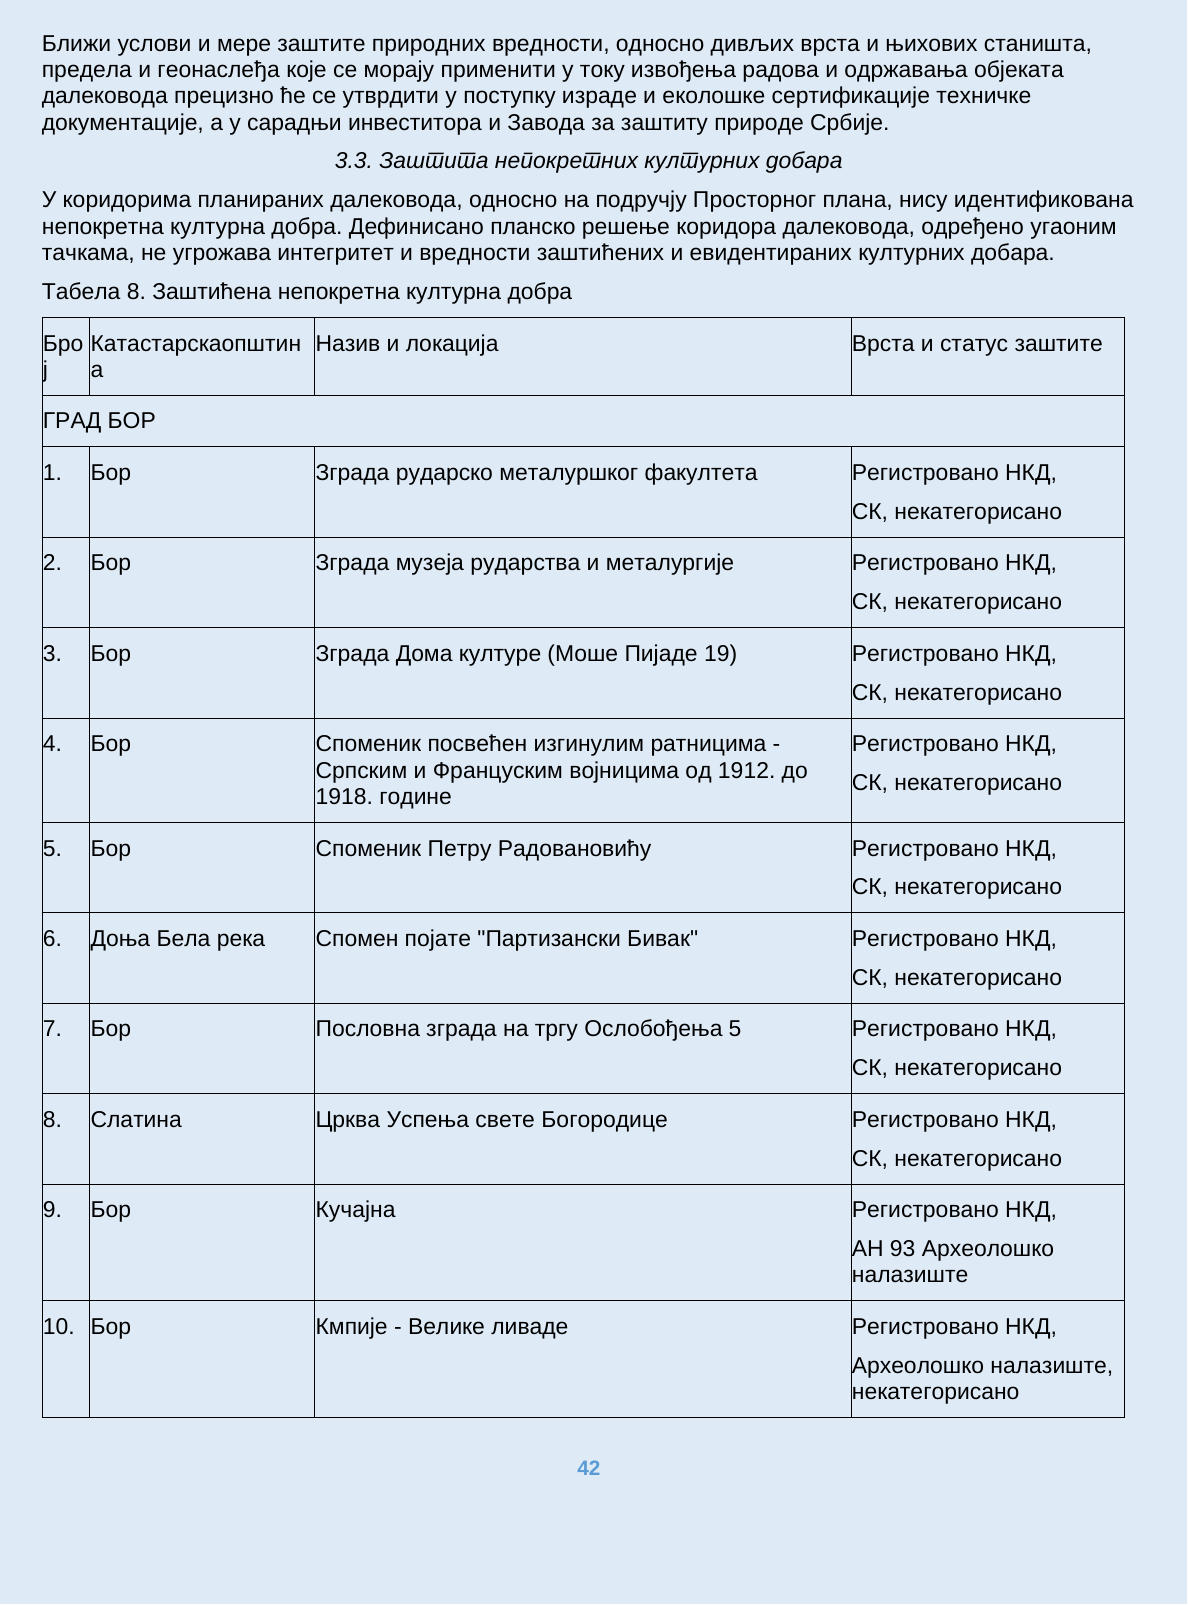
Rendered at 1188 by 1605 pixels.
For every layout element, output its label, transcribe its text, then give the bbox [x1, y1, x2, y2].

table_cell Бор [90, 538, 314, 627]
table_cell Регистровано НКД, СК, некатегорисано [852, 447, 1124, 537]
table_header Врста и статус заштите [852, 318, 1124, 395]
table_header Назив и локација [315, 318, 851, 395]
table_cell Слатина [90, 1094, 314, 1183]
table_cell Регистровано НКД, СК, некатегорисано [852, 628, 1124, 717]
table_cell 10. [43, 1301, 89, 1417]
text 3.3. Заштита непокретних културних добара [42, 147, 1135, 174]
table_cell 9. [43, 1185, 89, 1300]
table_cell Зграда Дома културе (Моше Пијаде 19) [315, 628, 851, 717]
text Табела 8. Заштићена непокретна културна добра [42, 278, 1135, 304]
table_cell Спомен појате "Партизански Бивак" [315, 913, 851, 1003]
table_cell Регистровано НКД, СК, некатегорисано [852, 719, 1124, 822]
table_cell 7. [43, 1004, 89, 1093]
table_cell 8. [43, 1094, 89, 1183]
table_cell 6. [43, 913, 89, 1003]
table_cell 5. [43, 823, 89, 912]
table_cell ГРАД БОР [43, 396, 1124, 446]
table_cell Регистровано НКД, АН 93 Археолошко налазиште [852, 1185, 1124, 1300]
table_cell Бор [90, 1004, 314, 1093]
table_cell 4. [43, 719, 89, 822]
table_cell Бор [90, 719, 314, 822]
table_cell Бор [90, 628, 314, 717]
table_cell Кмпије - Велике ливаде [315, 1301, 851, 1417]
table_cell Регистровано НКД, СК, некатегорисано [852, 913, 1124, 1003]
table_cell Доња Бела река [90, 913, 314, 1003]
table_header Катастарскаопштина [90, 318, 314, 395]
table_cell 1. [43, 447, 89, 537]
table_cell Црква Успења свете Богородице [315, 1094, 851, 1183]
table_cell Бор [90, 447, 314, 537]
table_cell Зграда рударско металуршког факултета [315, 447, 851, 537]
table_cell Регистровано НКД, СК, некатегорисано [852, 1094, 1124, 1183]
table_cell Кучајна [315, 1185, 851, 1300]
table_cell Бор [90, 1185, 314, 1300]
table_cell Пословна зграда на тргу Ослобођења 5 [315, 1004, 851, 1093]
text У коридорима планираних далековода, односно на подручју Просторног плана, нису идентификована непокретна културна добра. Дефинисано планско решење коридора далековода, одређено угаоним тачкама, не угрожава интегритет и вредности заштићених и евидентираних културних добара. [42, 186, 1135, 265]
table_header Број [43, 318, 89, 395]
table_cell 3. [43, 628, 89, 717]
text Ближи услови и мере заштите природних вредности, односно дивљих врста и њихових станишта, предела и геонаслеђа које се морају применити у току извођења радова и одржавања објеката далековода прецизно ће се утврдити у поступку израде и еколошке сертификације техничке документације, а у сарадњи инвеститора и Завода за заштиту природе Србије. [42, 29, 1135, 135]
table_cell 2. [43, 538, 89, 627]
table_cell Бор [90, 823, 314, 912]
table_cell Регистровано НКД, СК, некатегорисано [852, 538, 1124, 627]
table_cell Регистровано НКД, СК, некатегорисано [852, 1004, 1124, 1093]
table_cell Зграда музеја рударства и металургије [315, 538, 851, 627]
table_cell Регистровано НКД, Археолошко налазиште, некатегорисано [852, 1301, 1124, 1417]
table_cell Бор [90, 1301, 314, 1417]
table_cell Регистровано НКД, СК, некатегорисано [852, 823, 1124, 912]
table_cell Споменик Петру Радовановићу [315, 823, 851, 912]
table_cell Споменик посвећен изгинулим ратницима - Српским и Француским војницима од 1912. до 1918. године [315, 719, 851, 822]
